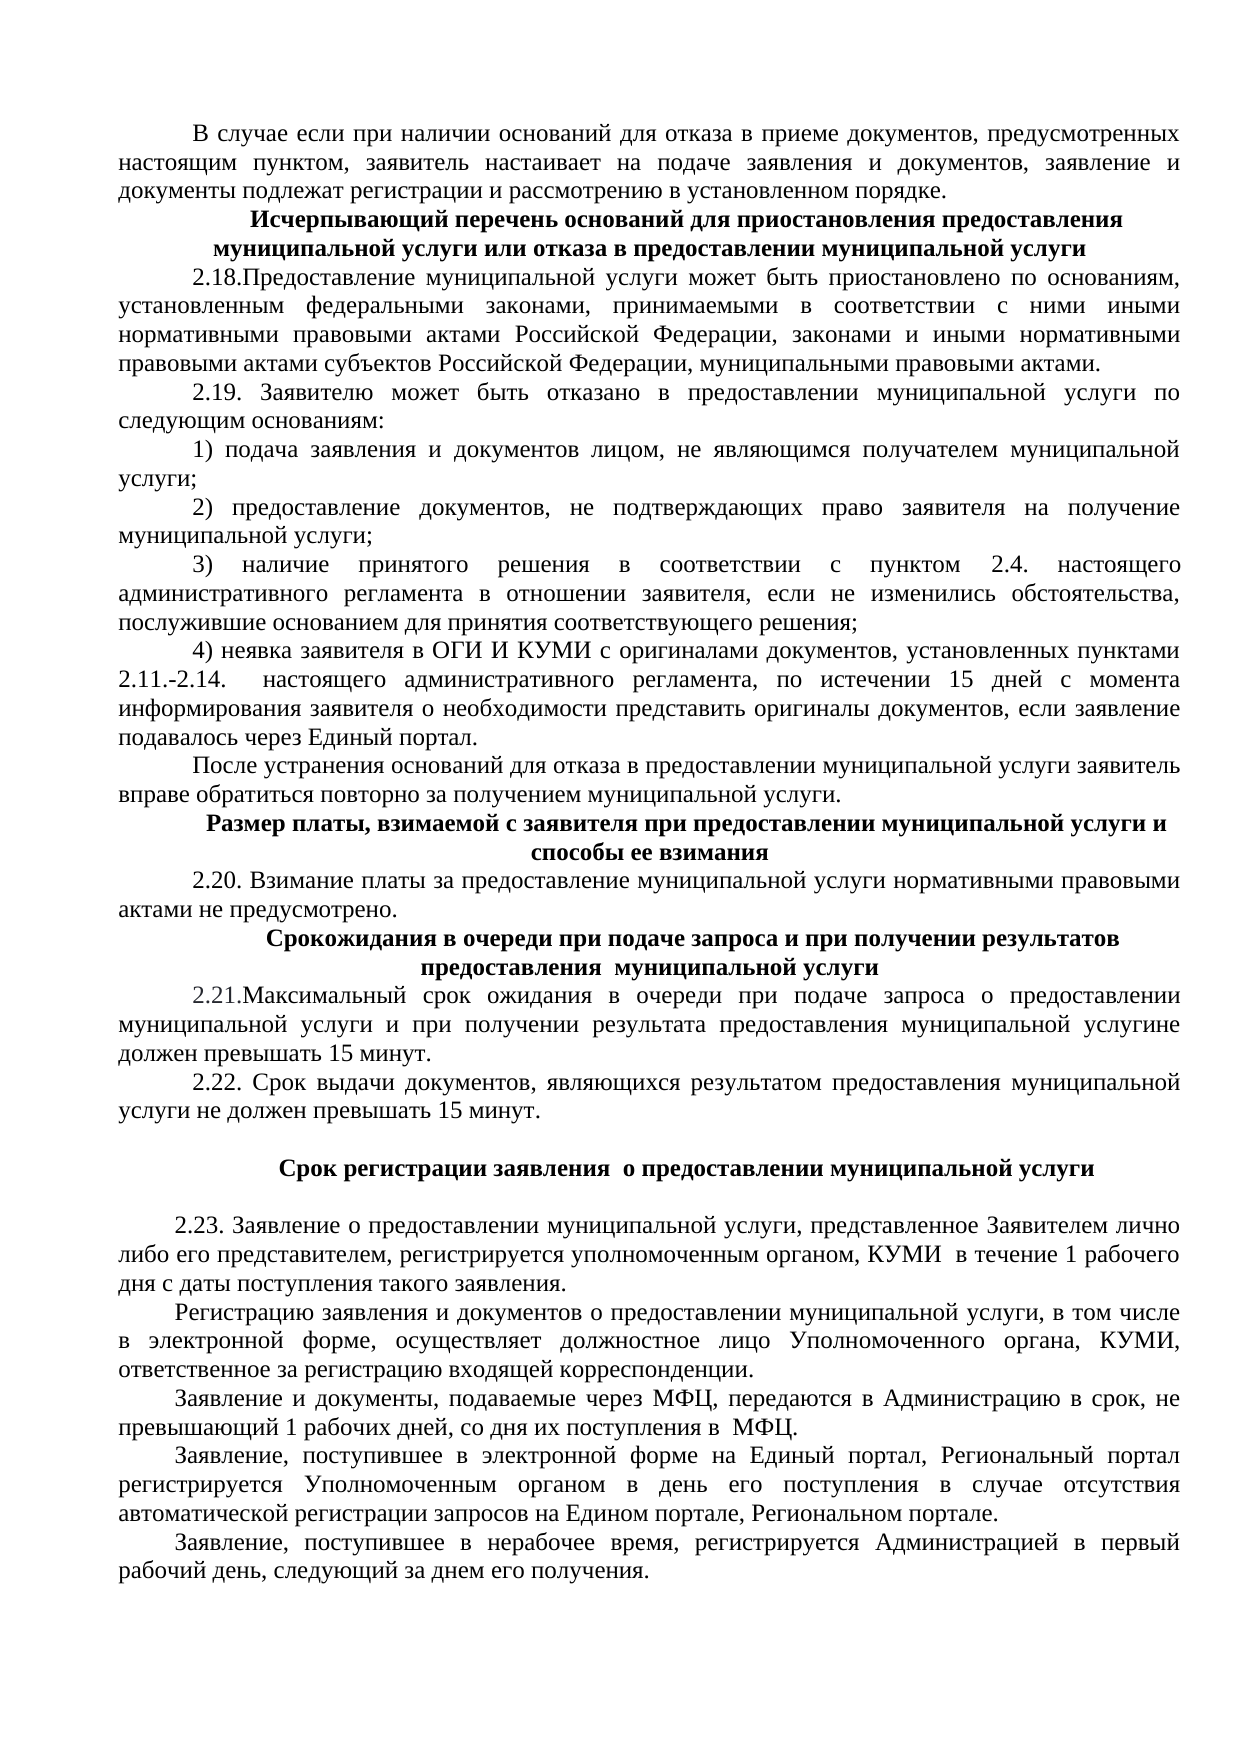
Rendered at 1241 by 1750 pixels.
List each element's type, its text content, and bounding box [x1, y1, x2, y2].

title 4) неявка заявителя в ОГИ И КУМИ с оригиналами документов, установленных пунктами 2.11.-2.14. настоящего административного регламента, по истечении 15 дней с момента информирования заявителя о необходимости представить оригиналы документов, если заявление подавалось через Единый портал. [118, 636, 1181, 751]
text Срок регистрации заявления о предоставлении муниципальной услуги [118, 1153, 1181, 1182]
text После устранения оснований для отказа в предоставлении муниципальной услуги заявитель вправе обратиться повторно за получением муниципальной услуги. [118, 751, 1181, 808]
text Заявление, поступившее в электронной форме на Единый портал, Региональный портал регистрируется Уполномоченным органом в день его поступления в случае отсутствия автоматической регистрации запросов на Едином портале, Региональном портале. [118, 1441, 1181, 1527]
title 3) наличие принятого решения в соответствии с пунктом 2.4. настоящего административного регламента в отношении заявителя, если не изменились обстоятельства, послужившие основанием для принятия соответствующего решения; [118, 549, 1181, 636]
text 2.22. Срок выдачи документов, являющихся результатом предоставления муниципальной услуги не должен превышать 15 минут. [118, 1067, 1181, 1124]
text В случае если при наличии оснований для отказа в приеме документов, предусмотренных настоящим пунктом, заявитель настаивает на подаче заявления и документов, заявление и документы подлежат регистрации и рассмотрению в установленном порядке. [118, 118, 1181, 204]
text 2.19. Заявителю может быть отказано в предоставлении муниципальной услуги по следующим основаниям: [118, 377, 1181, 434]
text 2.23. Заявление о предоставлении муниципальной услуги, представленное Заявителем лично либо его представителем, регистрируется уполномоченным органом, КУМИ в течение 1 рабочего дня с даты поступления такого заявления. [118, 1211, 1181, 1297]
text Размер платы, взимаемой с заявителя при предоставлении муниципальной услуги и способы ее взимания [118, 808, 1181, 866]
title 2) предоставление документов, не подтверждающих право заявителя на получение муниципальной услуги; [118, 492, 1181, 549]
title 1) подача заявления и документов лицом, не являющимся получателем муниципальной услуги; [118, 434, 1181, 492]
text Заявление, поступившее в нерабочее время, регистрируется Администрацией в первый рабочий день, следующий за днем его получения. [118, 1527, 1181, 1584]
text Срокожидания в очереди при подаче запроса и при получении результатов предоставления муниципальной услуги [118, 923, 1181, 981]
text Исчерпывающий перечень оснований для приостановления предоставления муниципальной услуги или отказа в предоставлении муниципальной услуги [118, 204, 1181, 262]
text Регистрацию заявления и документов о предоставлении муниципальной услуги, в том числе в электронной форме, осуществляет должностное лицо Уполномоченного органа, КУМИ, ответственное за регистрацию входящей корреспонденции. [118, 1297, 1181, 1383]
text Заявление и документы, подаваемые через МФЦ, передаются в Администрацию в срок, не превышающий 1 рабочих дней, со дня их поступления в МФЦ. [118, 1383, 1181, 1441]
text 2.20. Взимание платы за предоставление муниципальной услуги нормативными правовыми актами не предусмотрено. [118, 866, 1181, 923]
subtitle 2.21.Максимальный срок ожидания в очереди при подаче запроса о предоставлении муниципальной услуги и при получении результата предоставления муниципальной услугине должен превышать 15 минут. [118, 981, 1181, 1067]
subtitle 2.18.Предоставление муниципальной услуги может быть приостановлено по основаниям, установленным федеральными законами, принимаемыми в соответствии с ними иными нормативными правовыми актами Российской Федерации, законами и иными нормативными правовыми актами субъектов Российской Федерации, муниципальными правовыми актами. [118, 262, 1181, 377]
